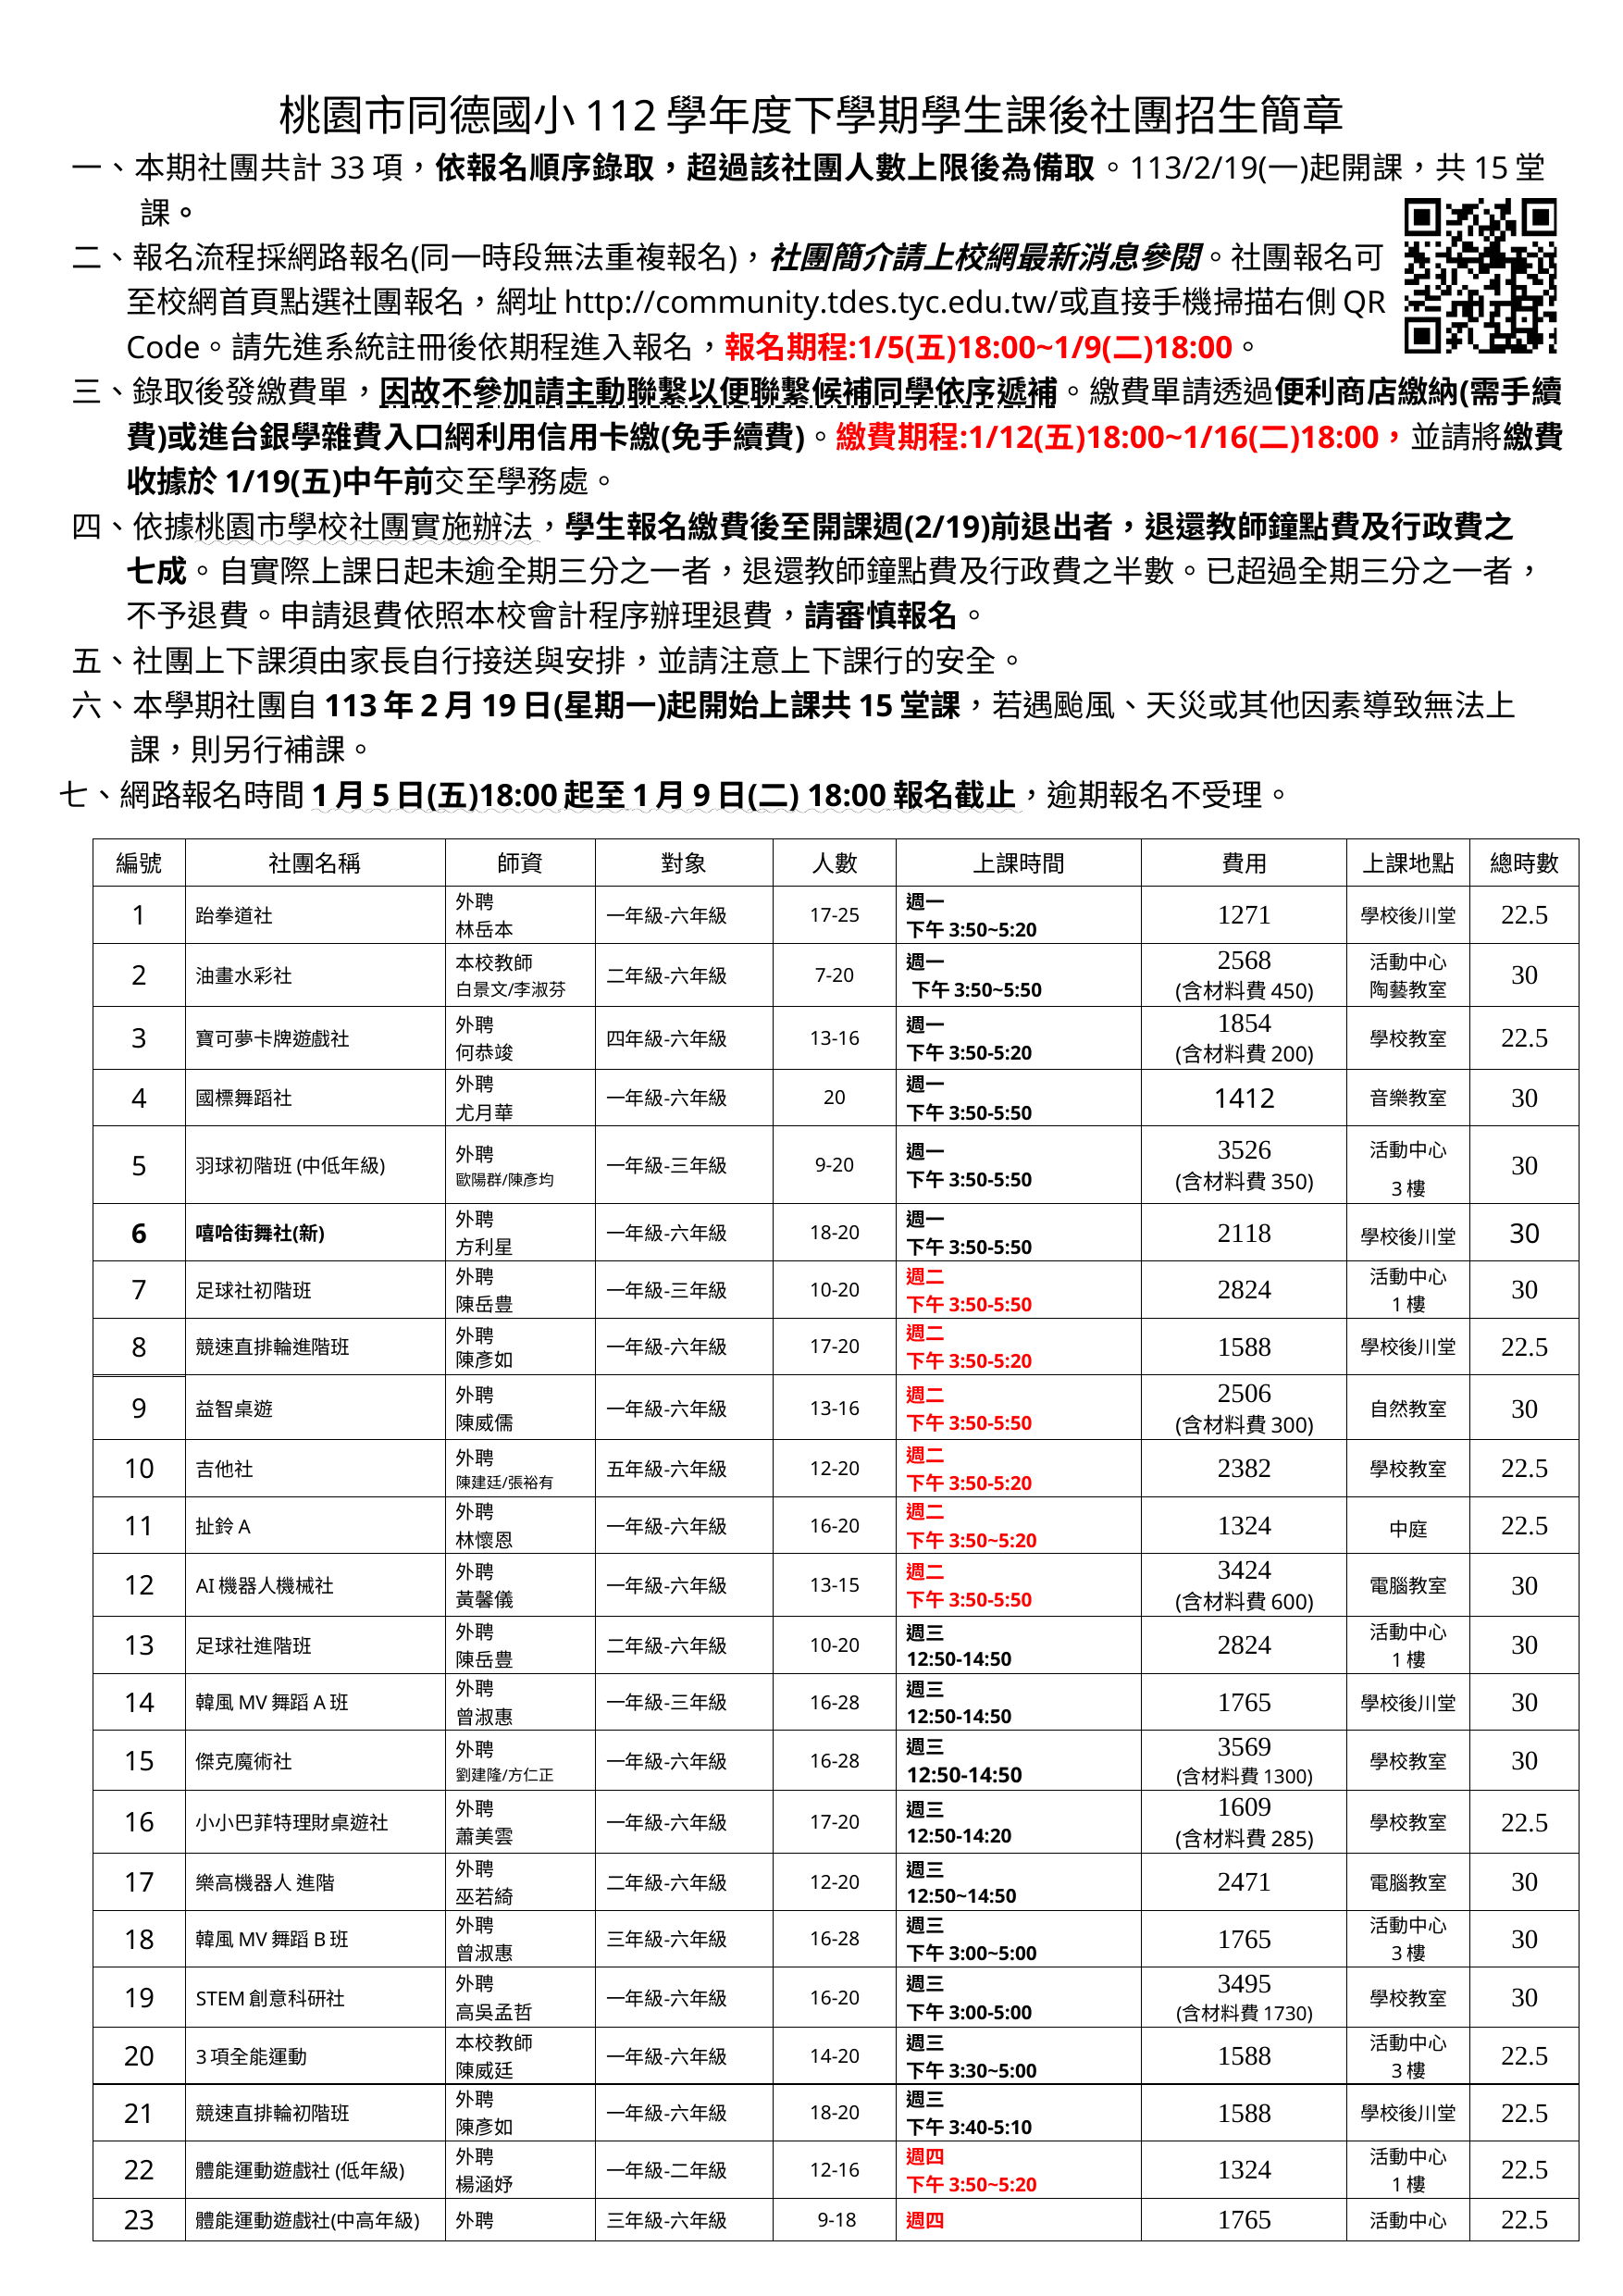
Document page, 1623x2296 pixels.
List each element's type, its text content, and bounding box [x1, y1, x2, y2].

table_cell 22.5 [1470, 1440, 1579, 1496]
table_cell 競速直排輪初階班 [186, 2085, 445, 2141]
table_cell 活動中心 3樓 [1347, 1911, 1469, 1967]
table_cell 一年級-六年級 [596, 1791, 773, 1853]
table_cell 3495 (含材料費1730) [1142, 1967, 1346, 2027]
text 三、錄取後發繳費單，因故不參加請主動聯繫以便聯繫候補同學依序遞補。繳費單請透過便利商店繳納(需手續費)或進台銀學雜費入口網利用信用卡繳(免手續費)。繳費期程:1/12(五)18:00~1/16(二)18:00，並請將繳費收據於1/19(五)中午前交至學務處。 [71, 367, 1580, 502]
table_cell 22.5 [1470, 1319, 1579, 1374]
table_cell 2568 (含材料費450) [1142, 944, 1346, 1006]
text 五、社團上下課須由家長自行接送與安排，並請注意上下課行的安全。 [71, 636, 1580, 681]
table_cell 音樂教室 [1347, 1070, 1469, 1125]
table_cell 2382 [1142, 1440, 1346, 1496]
table_cell 學校後川堂 [1347, 1204, 1469, 1260]
table_cell 1588 [1142, 2028, 1346, 2083]
table_cell 外聘 林懷恩 [446, 1497, 595, 1553]
table_cell 自然教室 [1347, 1375, 1469, 1439]
table_cell 2 [93, 944, 185, 1006]
table_header 總時數 [1470, 839, 1579, 886]
table_cell 學校教室 [1347, 1440, 1469, 1496]
table_cell 2506 (含材料費300) [1142, 1375, 1346, 1439]
table_cell 週三 下午3:00-5:00 [897, 1967, 1141, 2027]
table_cell 1588 [1142, 1319, 1346, 1374]
table_cell 18 [93, 1911, 185, 1967]
table_header 對象 [596, 839, 773, 886]
table_cell 扯鈴A [186, 1497, 445, 1553]
table_cell 週二 下午3:50-5:20 [897, 1319, 1141, 1374]
table_cell 1765 [1142, 2199, 1346, 2240]
table_cell 7 [93, 1261, 185, 1317]
table_cell 週三 下午3:40-5:10 [897, 2085, 1141, 2141]
table_cell 30 [1470, 1375, 1579, 1439]
picture [1403, 198, 1556, 352]
table_cell 活動中心 1樓 [1347, 2141, 1469, 2197]
table_cell 22.5 [1470, 1007, 1579, 1068]
table_cell 二年級-六年級 [596, 1854, 773, 1909]
table_cell 10-20 [774, 1617, 896, 1673]
table_cell 1324 [1142, 1497, 1346, 1553]
table_cell 體能運動遊戲社 (低年級) [186, 2141, 445, 2197]
table_cell 一年級-六年級 [596, 2085, 773, 2141]
table_cell 9-18 [774, 2199, 896, 2240]
table_cell 9 [93, 1377, 185, 1439]
text 二、報名流程採網路報名(同一時段無法重複報名)，社團簡介請上校網最新消息參閱。社團報名可至校網首頁點選社團報名，網址http://community.tdes.tyc.edu.tw/或直接手機掃描右側QR Code。請先進系統註冊後依期程進入報名，報名期程:1/5(五)18:00~1/9(二)18:00。 [71, 233, 1580, 367]
table_cell 外聘 陳岳豊 [446, 1617, 595, 1673]
table_cell 樂高機器人 進階 [186, 1854, 445, 1909]
table_header 社團名稱 [186, 839, 445, 886]
table_cell 週四 下午3:50~5:20 [897, 2141, 1141, 2197]
table_cell 外聘 曾淑惠 [446, 1911, 595, 1967]
table_cell 學校教室 [1347, 1731, 1469, 1790]
table_cell 週三 12:50-14:20 [897, 1791, 1141, 1853]
text 六、本學期社團自113年2月19日(星期一)起開始上課共15堂課，若遇颱風、天災或其他因素導致無法上課，則另行補課。 [71, 681, 1546, 770]
table_cell 14-20 [774, 2028, 896, 2083]
table_cell 傑克魔術社 [186, 1731, 445, 1790]
table_cell 週三 12:50-14:50 [897, 1617, 1141, 1673]
table_cell 1412 [1142, 1070, 1346, 1125]
table_cell 週二 下午3:50~5:20 [897, 1497, 1141, 1553]
table_cell 15 [93, 1731, 185, 1790]
table_cell 競速直排輪進階班 [186, 1319, 445, 1374]
table_cell 16 [93, 1791, 185, 1853]
table_cell 小小巴菲特理財桌遊社 [186, 1791, 445, 1853]
table_header 費用 [1142, 839, 1346, 886]
table_cell 1271 [1142, 887, 1346, 943]
table_cell 週一 下午3:50-5:50 [897, 1204, 1141, 1260]
table_cell 週一 下午3:50~5:50 [897, 944, 1141, 1006]
table_cell 5 [93, 1126, 185, 1203]
table_cell 足球社進階班 [186, 1617, 445, 1673]
table_cell 外聘 高吳孟哲 [446, 1967, 595, 2027]
table_cell 週二 下午3:50-5:50 [897, 1554, 1141, 1616]
table_cell STEM創意科研社 [186, 1967, 445, 2027]
table_cell 學校教室 [1347, 1967, 1469, 2027]
table_header 編號 [93, 839, 185, 886]
table_cell 外聘 陳威儒 [446, 1375, 595, 1439]
table_cell 22.5 [1470, 2028, 1579, 2083]
table_cell 一年級-六年級 [596, 1375, 773, 1439]
table_cell 30 [1470, 1911, 1579, 1967]
table_cell 週一 下午3:50-5:50 [897, 1070, 1141, 1125]
table_cell 22.5 [1470, 1497, 1579, 1553]
table_cell 一年級-三年級 [596, 1261, 773, 1317]
table_cell 16-28 [774, 1911, 896, 1967]
table_cell 五年級-六年級 [596, 1440, 773, 1496]
table_cell 外聘 方利星 [446, 1204, 595, 1260]
table_cell 12-16 [774, 2141, 896, 2197]
table_cell 一年級-六年級 [596, 1319, 773, 1374]
table_cell 外聘 尤月華 [446, 1070, 595, 1125]
table_header 人數 [774, 839, 896, 886]
table_cell 益智桌遊 [186, 1375, 445, 1439]
table_cell 學校後川堂 [1347, 1674, 1469, 1730]
table_cell 外聘 蕭美雲 [446, 1791, 595, 1853]
table_cell 1588 [1142, 2085, 1346, 2141]
table_cell 17-20 [774, 1791, 896, 1853]
table_cell 中庭 [1347, 1497, 1469, 1553]
table_cell 一年級-二年級 [596, 2141, 773, 2197]
table_cell 10-20 [774, 1261, 896, 1317]
table_cell 三年級-六年級 [596, 1911, 773, 1967]
table_cell 22.5 [1470, 887, 1579, 943]
table_cell 嘻哈街舞社(新) [186, 1204, 445, 1260]
table_cell 本校教師 白景文/李淑芬 [446, 944, 595, 1006]
table_cell 週三 12:50-14:50 [897, 1674, 1141, 1730]
table_cell 30 [1470, 1967, 1579, 2027]
table_cell 週二 下午3:50-5:50 [897, 1375, 1141, 1439]
table_cell 體能運動遊戲社(中高年級) [186, 2199, 445, 2240]
table_cell 一年級-六年級 [596, 2028, 773, 2083]
table_cell 30 [1470, 1674, 1579, 1730]
table_cell 14 [93, 1674, 185, 1730]
table_cell 二年級-六年級 [596, 1617, 773, 1673]
table_cell 一年級-六年級 [596, 1204, 773, 1260]
table_cell 16-28 [774, 1731, 896, 1790]
table_cell 1609 (含材料費285) [1142, 1791, 1346, 1853]
table_cell 一年級-三年級 [596, 1126, 773, 1203]
table_cell 一年級-六年級 [596, 1967, 773, 2027]
table_cell 學校後川堂 [1347, 887, 1469, 943]
table_cell 羽球初階班 (中低年級) [186, 1126, 445, 1203]
table_cell 16-20 [774, 1497, 896, 1553]
table_cell 19 [93, 1967, 185, 2027]
table_cell 18-20 [774, 2085, 896, 2141]
text 桃園市同德國小112學年度下學期學生課後社團招生簡章 [43, 82, 1580, 143]
table_cell 22.5 [1470, 1791, 1579, 1853]
table_cell 週二 下午3:50-5:50 [897, 1261, 1141, 1317]
table_cell 2118 [1142, 1204, 1346, 1260]
table_cell 30 [1470, 1204, 1579, 1260]
table_cell 3 [93, 1007, 185, 1068]
table_cell 9-20 [774, 1126, 896, 1203]
table_cell 17-20 [774, 1319, 896, 1374]
table_cell 11 [93, 1497, 185, 1553]
table_cell 外聘 陳建廷/張裕有 [446, 1440, 595, 1496]
table_cell 30 [1470, 1554, 1579, 1616]
table_cell 韓風MV舞蹈B班 [186, 1911, 445, 1967]
table_cell 外聘 曾淑惠 [446, 1674, 595, 1730]
table_cell 一年級-三年級 [596, 1674, 773, 1730]
table_cell 12-20 [774, 1854, 896, 1909]
table_cell 1324 [1142, 2141, 1346, 2197]
table_cell 2824 [1142, 1617, 1346, 1673]
table_cell 10 [93, 1440, 185, 1496]
table_cell 30 [1470, 1126, 1579, 1203]
table_cell 外聘 陳彥如 [446, 1319, 595, 1374]
table_cell 22.5 [1470, 2141, 1579, 2197]
table_cell 週三 12:50~14:50 [897, 1854, 1141, 1909]
table_cell 8 [93, 1319, 185, 1374]
table_cell 3424 (含材料費600) [1142, 1554, 1346, 1616]
table_cell 週一 下午3:50-5:20 [897, 1007, 1141, 1068]
table_header 上課時間 [897, 839, 1141, 886]
table_cell 20 [93, 2028, 185, 2083]
table_cell 外聘 歐陽群/陳彥均 [446, 1126, 595, 1203]
table_cell 電腦教室 [1347, 1554, 1469, 1616]
table_cell 外聘 何恭竣 [446, 1007, 595, 1068]
table_cell 一年級-六年級 [596, 1070, 773, 1125]
table_cell 二年級-六年級 [596, 944, 773, 1006]
table_cell 30 [1470, 1617, 1579, 1673]
table_cell 外聘 劉建隆/方仁正 [446, 1731, 595, 1790]
table_cell 1765 [1142, 1911, 1346, 1967]
table_cell 18-20 [774, 1204, 896, 1260]
table_cell 3項全能運動 [186, 2028, 445, 2083]
table_cell 17-25 [774, 887, 896, 943]
table_cell 學校教室 [1347, 1007, 1469, 1068]
table_cell 30 [1470, 1731, 1579, 1790]
table_cell 一年級-六年級 [596, 887, 773, 943]
table_cell 外聘 黃馨儀 [446, 1554, 595, 1616]
table_cell 週一 下午3:50-5:50 [897, 1126, 1141, 1203]
table_cell 30 [1470, 1261, 1579, 1317]
table_cell 6 [93, 1204, 185, 1260]
table_cell 12-20 [774, 1440, 896, 1496]
table_cell 3569 (含材料費1300) [1142, 1731, 1346, 1790]
table_cell 22.5 [1470, 2085, 1579, 2141]
table_cell 4 [93, 1070, 185, 1125]
table_cell 吉他社 [186, 1440, 445, 1496]
table_cell 學校教室 [1347, 1791, 1469, 1853]
table_cell 外聘 潘銘揚 [446, 2199, 595, 2240]
table_cell AI機器人機械社 [186, 1554, 445, 1616]
table_cell 週二 下午3:50-5:20 [897, 1440, 1141, 1496]
table_cell 13 [93, 1617, 185, 1673]
table_cell 外聘 楊涵妤 [446, 2141, 595, 2197]
table_cell 學校後川堂 [1347, 2085, 1469, 2141]
table_header 上課地點 [1347, 839, 1469, 886]
table_cell 30 [1470, 944, 1579, 1006]
table_cell 17 [93, 1854, 185, 1909]
table_cell 跆拳道社 [186, 887, 445, 943]
table_cell 外聘 林岳本 [446, 887, 595, 943]
table_cell 2824 [1142, 1261, 1346, 1317]
table_cell 週三 下午3:00~5:00 [897, 1911, 1141, 1967]
table_cell 21 [93, 2085, 185, 2141]
table_cell 國標舞蹈社 [186, 1070, 445, 1125]
table_cell 30 [1470, 1854, 1579, 1909]
table_cell 韓風MV舞蹈A班 [186, 1674, 445, 1730]
table_cell 油畫水彩社 [186, 944, 445, 1006]
table_cell 本校教師 陳威廷 [446, 2028, 595, 2083]
table_cell 13-16 [774, 1007, 896, 1068]
text 七、網路報名時間1月5日(五)18:00起至1月9日(二) 18:00報名截止，逾期報名不受理。 [43, 770, 1580, 815]
table_cell 寶可夢卡牌遊戲社 [186, 1007, 445, 1068]
table_cell 12 [93, 1554, 185, 1616]
table_cell 一年級-六年級 [596, 1497, 773, 1553]
table_cell 22 [93, 2141, 185, 2197]
table_cell 活動中心 1樓 [1347, 1617, 1469, 1673]
table_cell 22.5 [1470, 2199, 1579, 2240]
table_cell 20 [774, 1070, 896, 1125]
table_cell 23 [93, 2199, 185, 2240]
table_cell 30 [1470, 1070, 1579, 1125]
table_cell 足球社初階班 [186, 1261, 445, 1317]
table_cell 16-28 [774, 1674, 896, 1730]
table_cell 1 [93, 887, 185, 943]
table_cell 週四 下午3:50~5:20 [897, 2199, 1141, 2240]
table_cell 學校後川堂 [1347, 1319, 1469, 1374]
table_cell 13-16 [774, 1375, 896, 1439]
table_cell 週三 下午3:30~5:00 [897, 2028, 1141, 2083]
table_cell 外聘 陳彥如 [446, 2085, 595, 2141]
text 四、依據桃園市學校社團實施辦法，學生報名繳費後至開課週(2/19)前退出者，退還教師鐘點費及行政費之七成。自實際上課日起未逾全期三分之一者，退還教師鐘點費及行政費之半數。已超過全期三分之一者，不予退費。申請退費依照本校會計程序辦理退費，請審慎報名。 [71, 502, 1533, 636]
table_cell 16-20 [774, 1967, 896, 2027]
table_cell 3526 (含材料費350) [1142, 1126, 1346, 1203]
table_cell 外聘 巫若綺 [446, 1854, 595, 1909]
table_cell 13-15 [774, 1554, 896, 1616]
table_cell 電腦教室 [1347, 1854, 1469, 1909]
table_cell 外聘 陳岳豊 [446, 1261, 595, 1317]
table_cell 7-20 [774, 944, 896, 1006]
table_cell 週一 下午3:50~5:20 [897, 887, 1141, 943]
table_cell 活動中心 陶藝教室 [1347, 944, 1469, 1006]
table_cell 一年級-六年級 [596, 1554, 773, 1616]
table_cell 週三 12:50-14:50 [897, 1731, 1141, 1790]
table_cell 活動中心 2樓 [1347, 2199, 1469, 2240]
table_cell 三年級-六年級 [596, 2199, 773, 2240]
table_cell 1854 (含材料費200) [1142, 1007, 1346, 1068]
table_cell 活動中心 3樓 [1347, 2028, 1469, 2083]
table_cell 一年級-六年級 [596, 1731, 773, 1790]
table_cell 1765 [1142, 1674, 1346, 1730]
table_header 師資 [446, 839, 595, 886]
table_cell 活動中心 3樓 [1347, 1126, 1469, 1203]
table_cell 2471 [1142, 1854, 1346, 1909]
text 一、本期社團共計33項，依報名順序錄取，超過該社團人數上限後為備取。113/2/19(一)起開課，共15堂課。 [71, 143, 1546, 233]
table_cell 活動中心 1樓 [1347, 1261, 1469, 1317]
table_cell 四年級-六年級 [596, 1007, 773, 1068]
